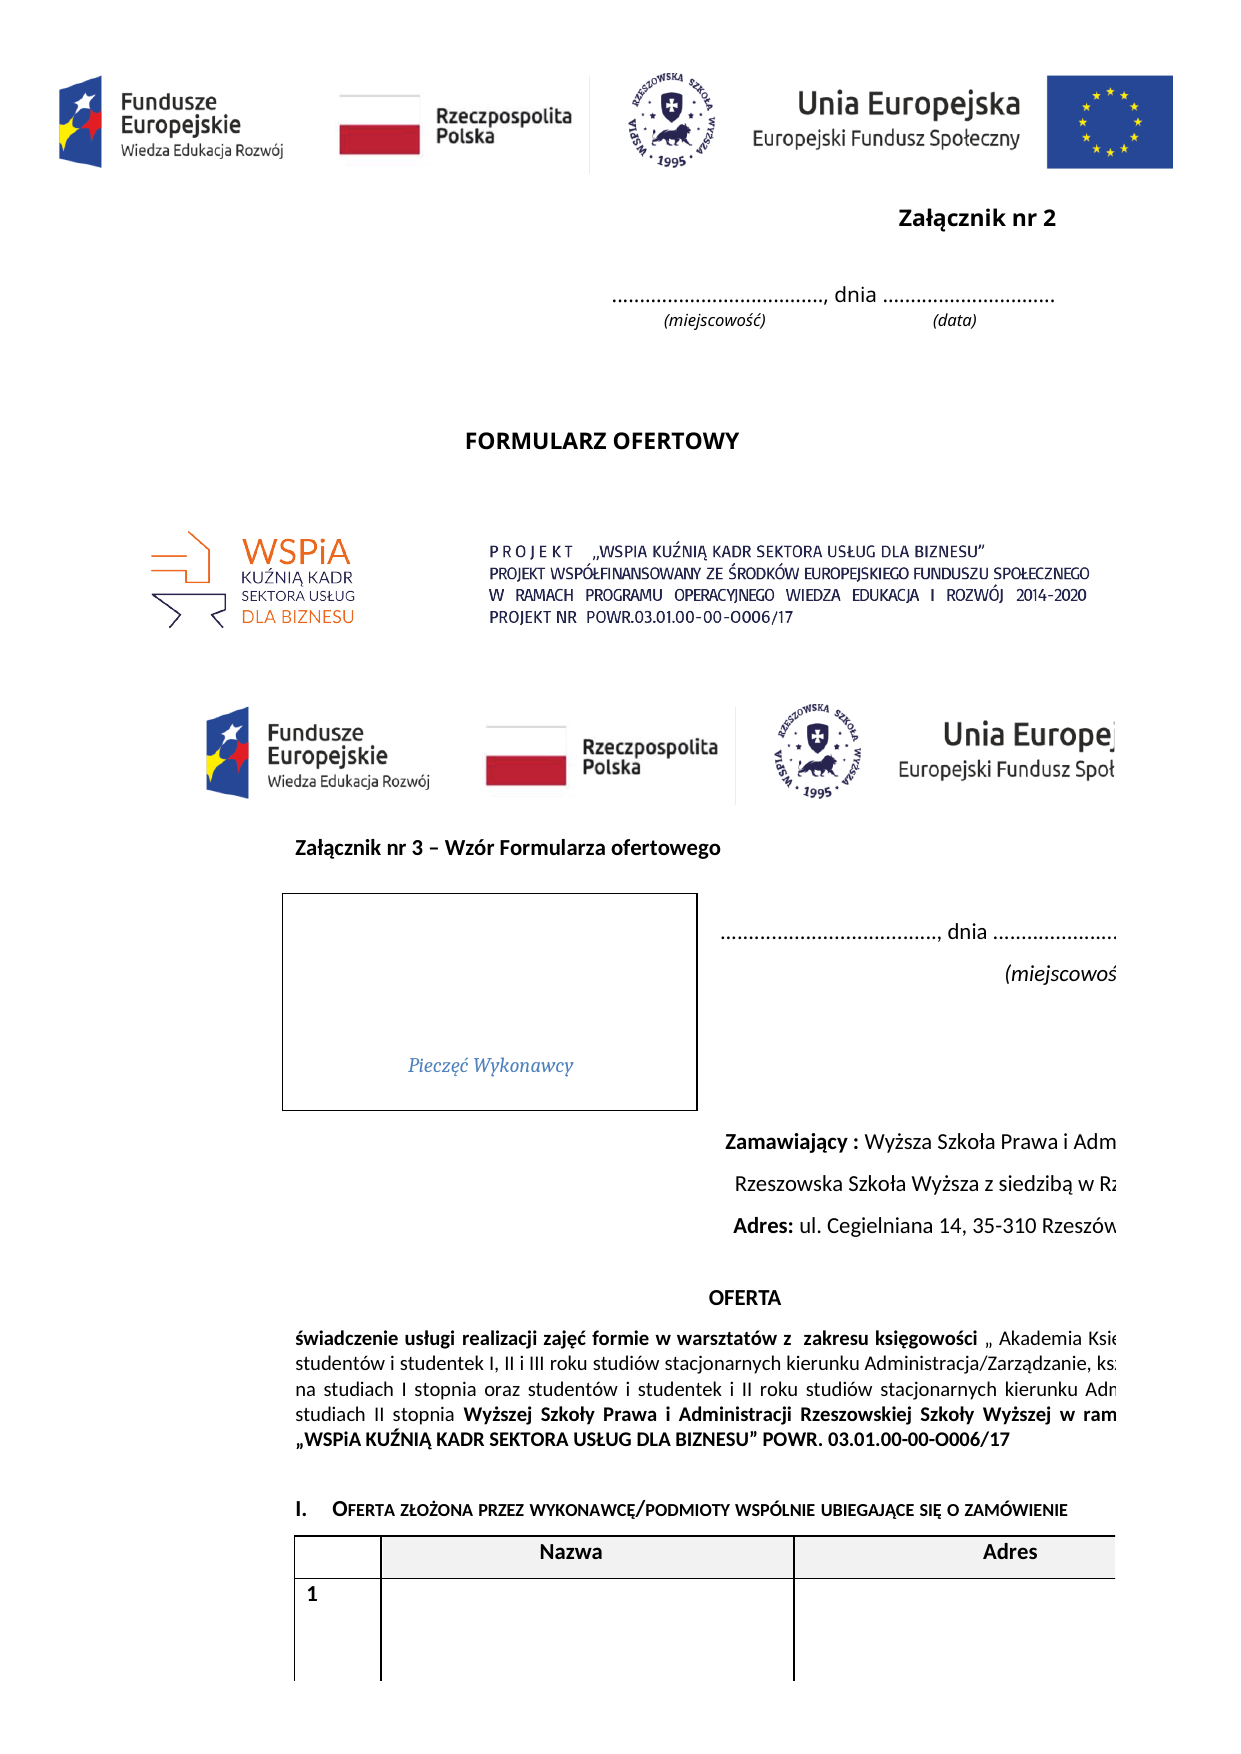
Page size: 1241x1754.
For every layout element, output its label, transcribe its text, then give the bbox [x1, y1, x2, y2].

text (miejscowość) (data) [664, 308, 1056, 331]
text ......................................, dnia ............................... [148, 280, 1056, 308]
picture [147, 523, 1093, 631]
picture [59, 73, 1173, 174]
text FORMULARZ OFERTOWY [148, 425, 1056, 456]
text Załącznik nr 2 [148, 202, 1056, 233]
